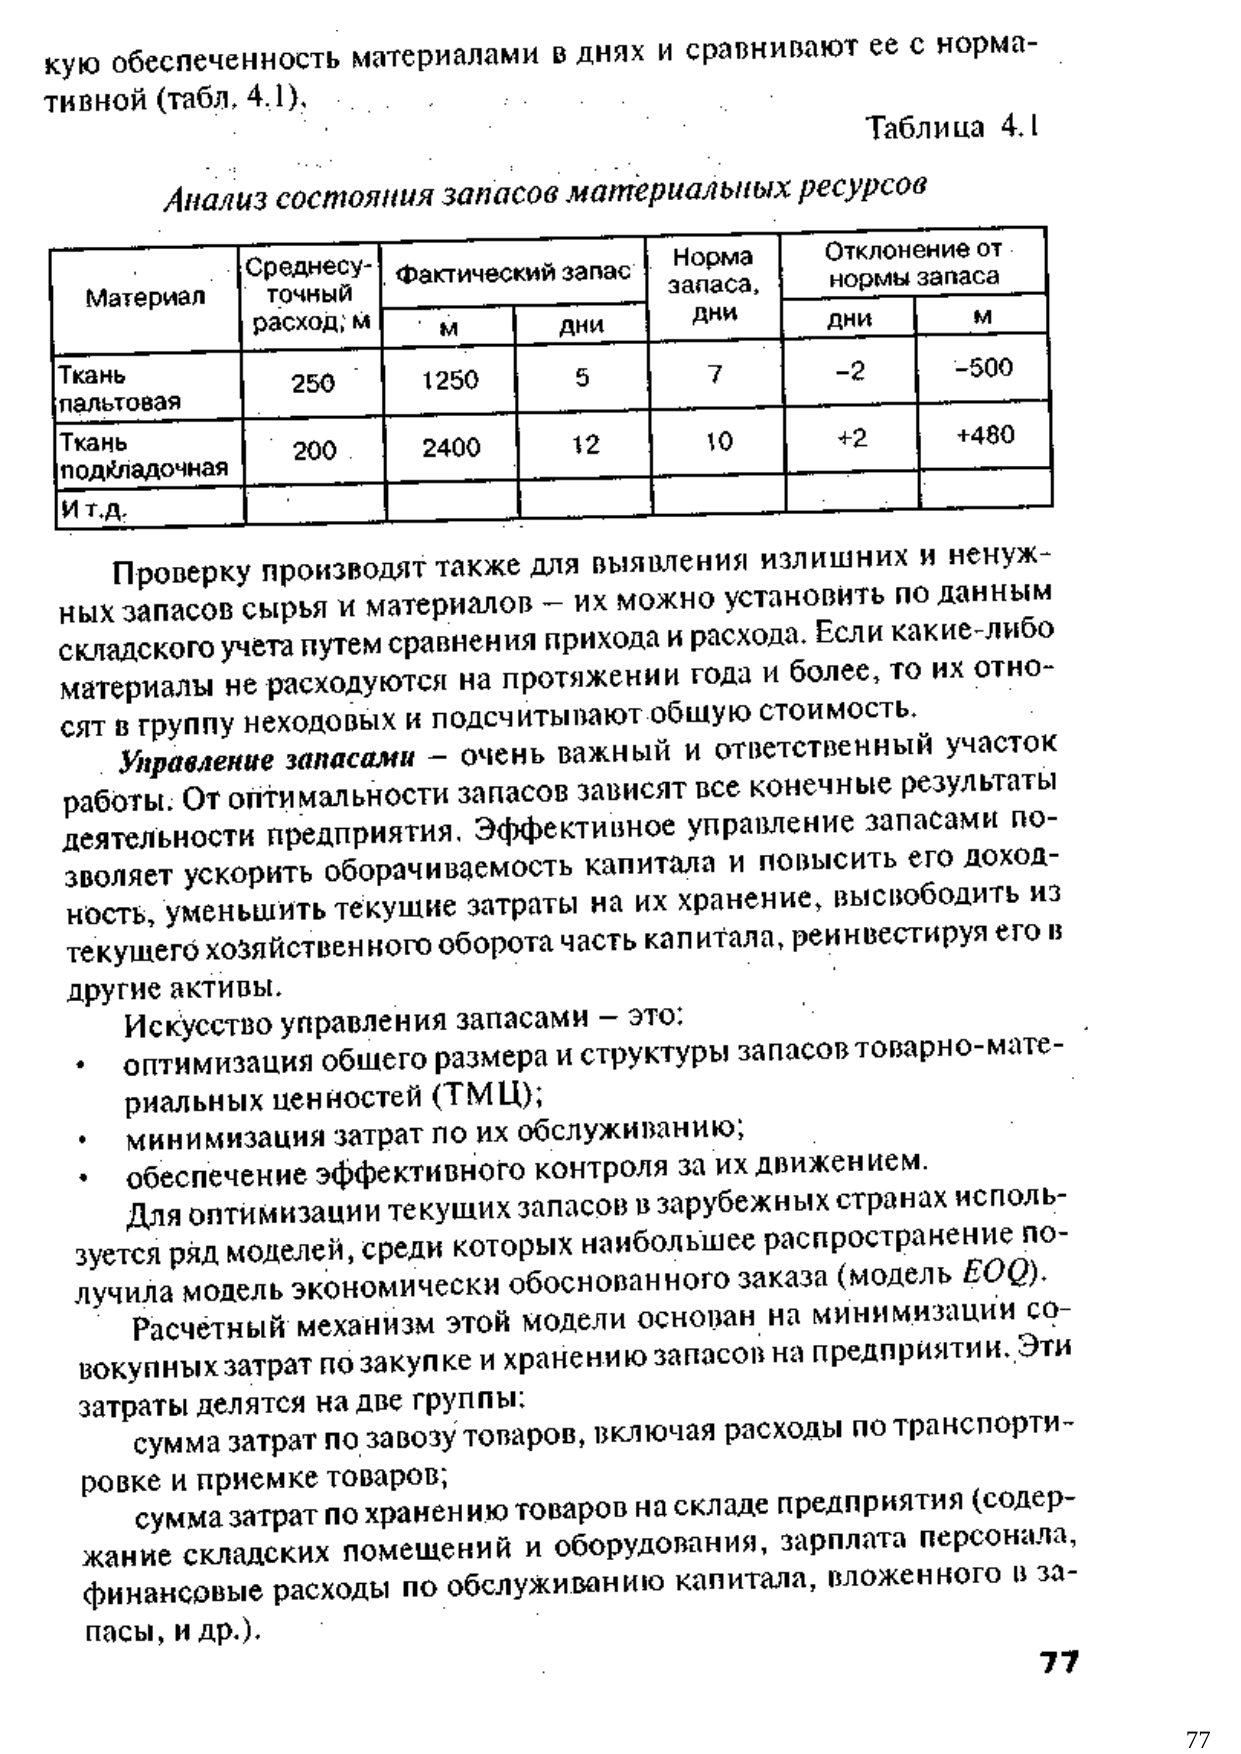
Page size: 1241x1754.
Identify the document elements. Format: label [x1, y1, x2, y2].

picture [29, 30, 1097, 1681]
